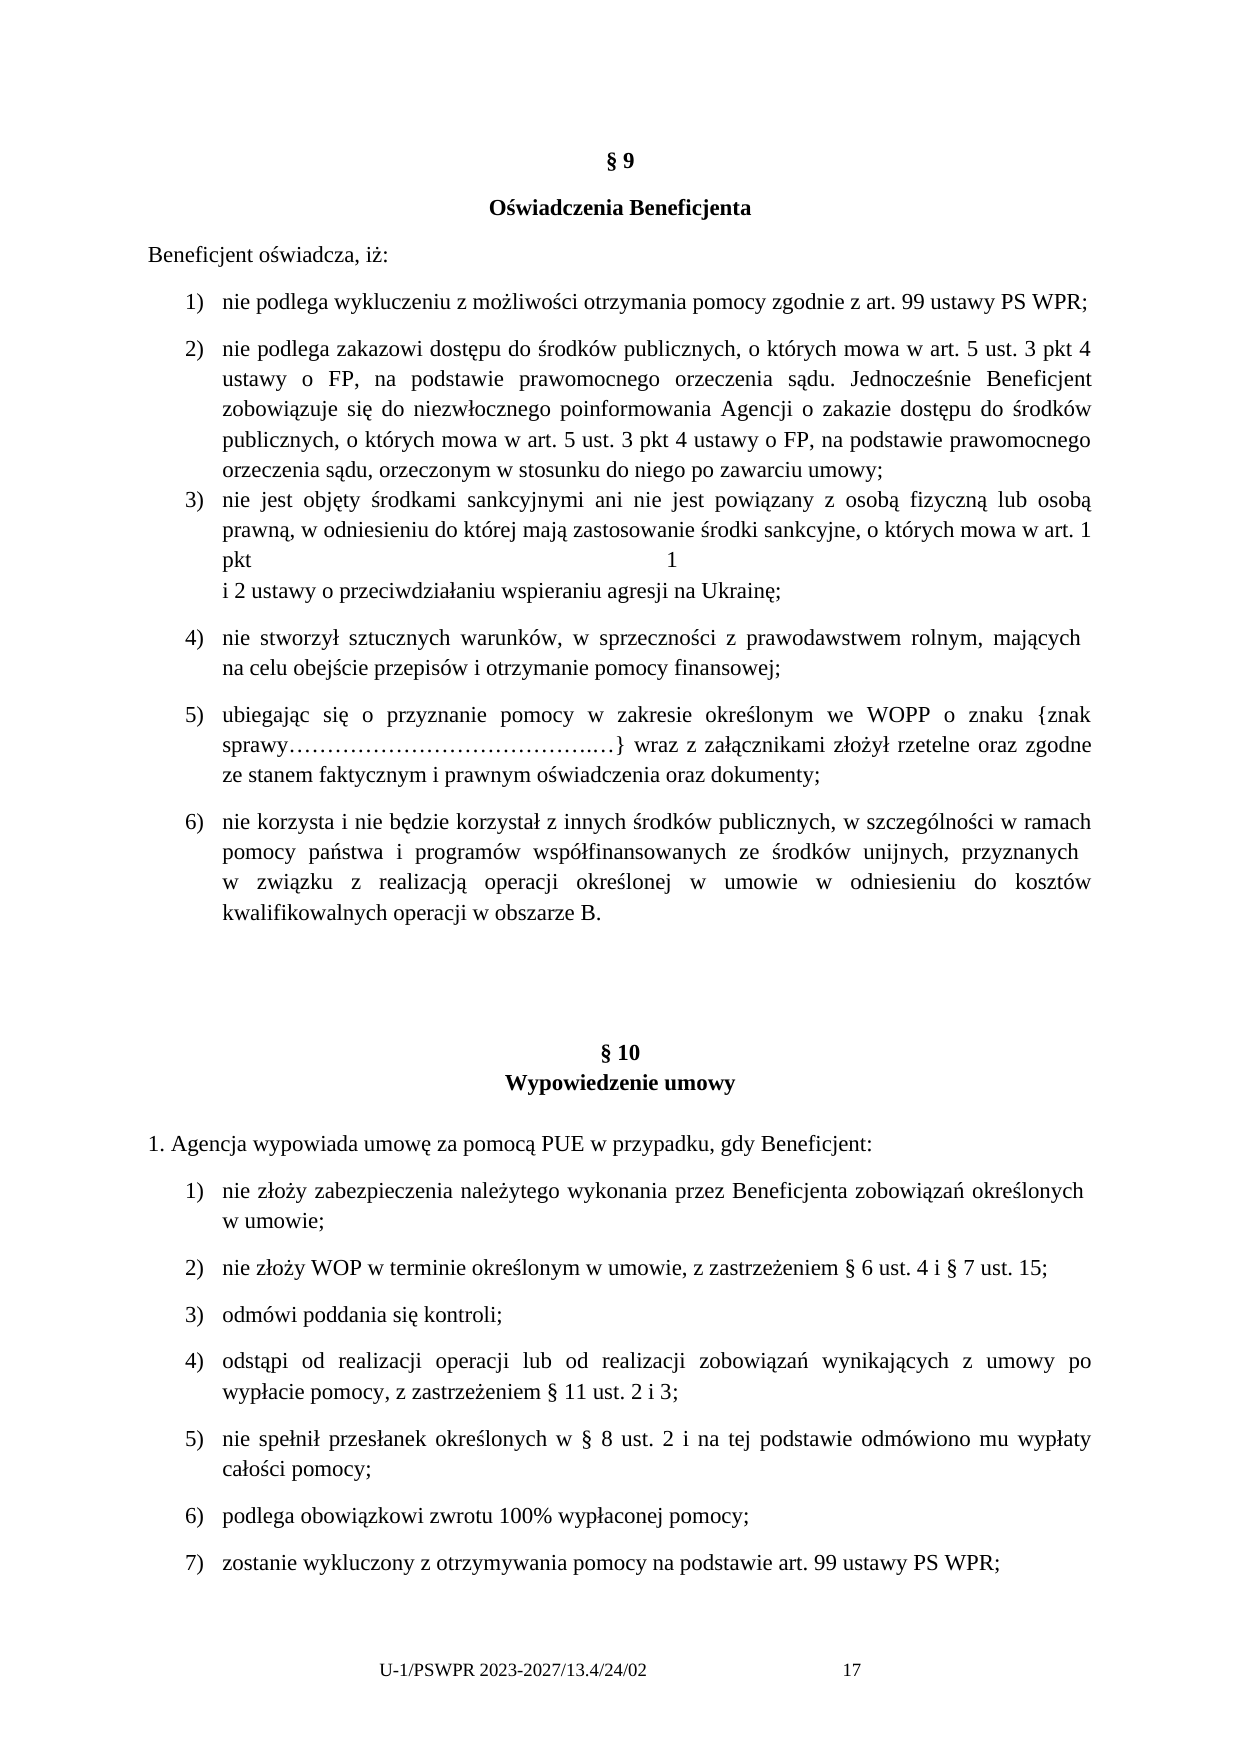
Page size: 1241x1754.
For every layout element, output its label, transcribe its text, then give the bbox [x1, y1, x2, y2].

list nie podlega wykluczeniu z możliwości otrzymania pomocy zgodnie z art. 99 ustawy PS WPR; [185, 288, 1093, 314]
list nie podlega zakazowi dostępu do środków publicznych, o których mowa w art. 5 ust. 3 pkt 4 ustawy o FP, na podstawie prawomocnego orzeczenia sądu. Jednocześnie Beneficjent zobowiązuje się do niezwłocznego poinformowania Agencji o zakazie dostępu do środków publicznych, o których mowa w art. 5 ust. 3 pkt 4 ustawy o FP, na podstawie prawomocnego orzeczenia sądu, orzeczonym w stosunku do niego po zawarciu umowy; [185, 335, 1093, 482]
list nie stworzył sztucznych warunków, w sprzeczności z prawodawstwem rolnym, mających na celu obejście przepisów i otrzymanie pomocy finansowej; [185, 624, 1093, 680]
list nie jest objęty środkami sankcyjnymi ani nie jest powiązany z osobą fizyczną lub osobą prawną, w odniesieniu do której mają zastosowanie środki sankcyjne, o których mowa w art. 1 pkt 1 i 2 ustawy o przeciwdziałaniu wspieraniu agresji na Ukrainę; [185, 486, 1093, 603]
text Oświadczenia Beneficjenta [148, 194, 1093, 221]
list odstąpi od realizacji operacji lub od realizacji zobowiązań wynikających z umowy po wypłacie pomocy, z zastrzeżeniem § 11 ust. 2 i 3; [185, 1348, 1093, 1404]
text § 9 [148, 148, 1093, 174]
list nie korzysta i nie będzie korzystał z innych środków publicznych, w szczególności w ramach pomocy państwa i programów współfinansowanych ze środków unijnych, przyznanych w związku z realizacją operacji określonej w umowie w odniesieniu do kosztów kwalifikowalnych operacji w obszarze B. [185, 808, 1093, 925]
list § 10 [148, 1039, 1093, 1066]
list podlega obowiązkowi zwrotu 100% wypłaconej pomocy; [185, 1502, 1093, 1528]
list Wypowiedzenie umowy [148, 1069, 1093, 1096]
text Beneficjent oświadcza, iż: [148, 241, 1093, 268]
list odmówi poddania się kontroli; [185, 1301, 1093, 1327]
list zostanie wykluczony z otrzymywania pomocy na podstawie art. 99 ustawy PS WPR; [185, 1549, 1093, 1575]
list nie złoży WOP w terminie określonym w umowie, z zastrzeżeniem § 6 ust. 4 i § 7 ust. 15; [185, 1254, 1093, 1280]
list ubiegając się o przyznanie pomocy w zakresie określonym we WOPP o znaku {znak sprawy………………………………….…} wraz z załącznikami złożył rzetelne oraz zgodne ze stanem faktycznym i prawnym oświadczenia oraz dokumenty; [185, 701, 1093, 787]
list nie złoży zabezpieczenia należytego wykonania przez Beneficjenta zobowiązań określonych w umowie; [185, 1177, 1093, 1233]
list 1. Agencja wypowiada umowę za pomocą PUE w przypadku, gdy Beneficjent: [148, 1130, 1093, 1156]
list nie spełnił przesłanek określonych w § 8 ust. 2 i na tej podstawie odmówiono mu wypłaty całości pomocy; [185, 1425, 1093, 1481]
